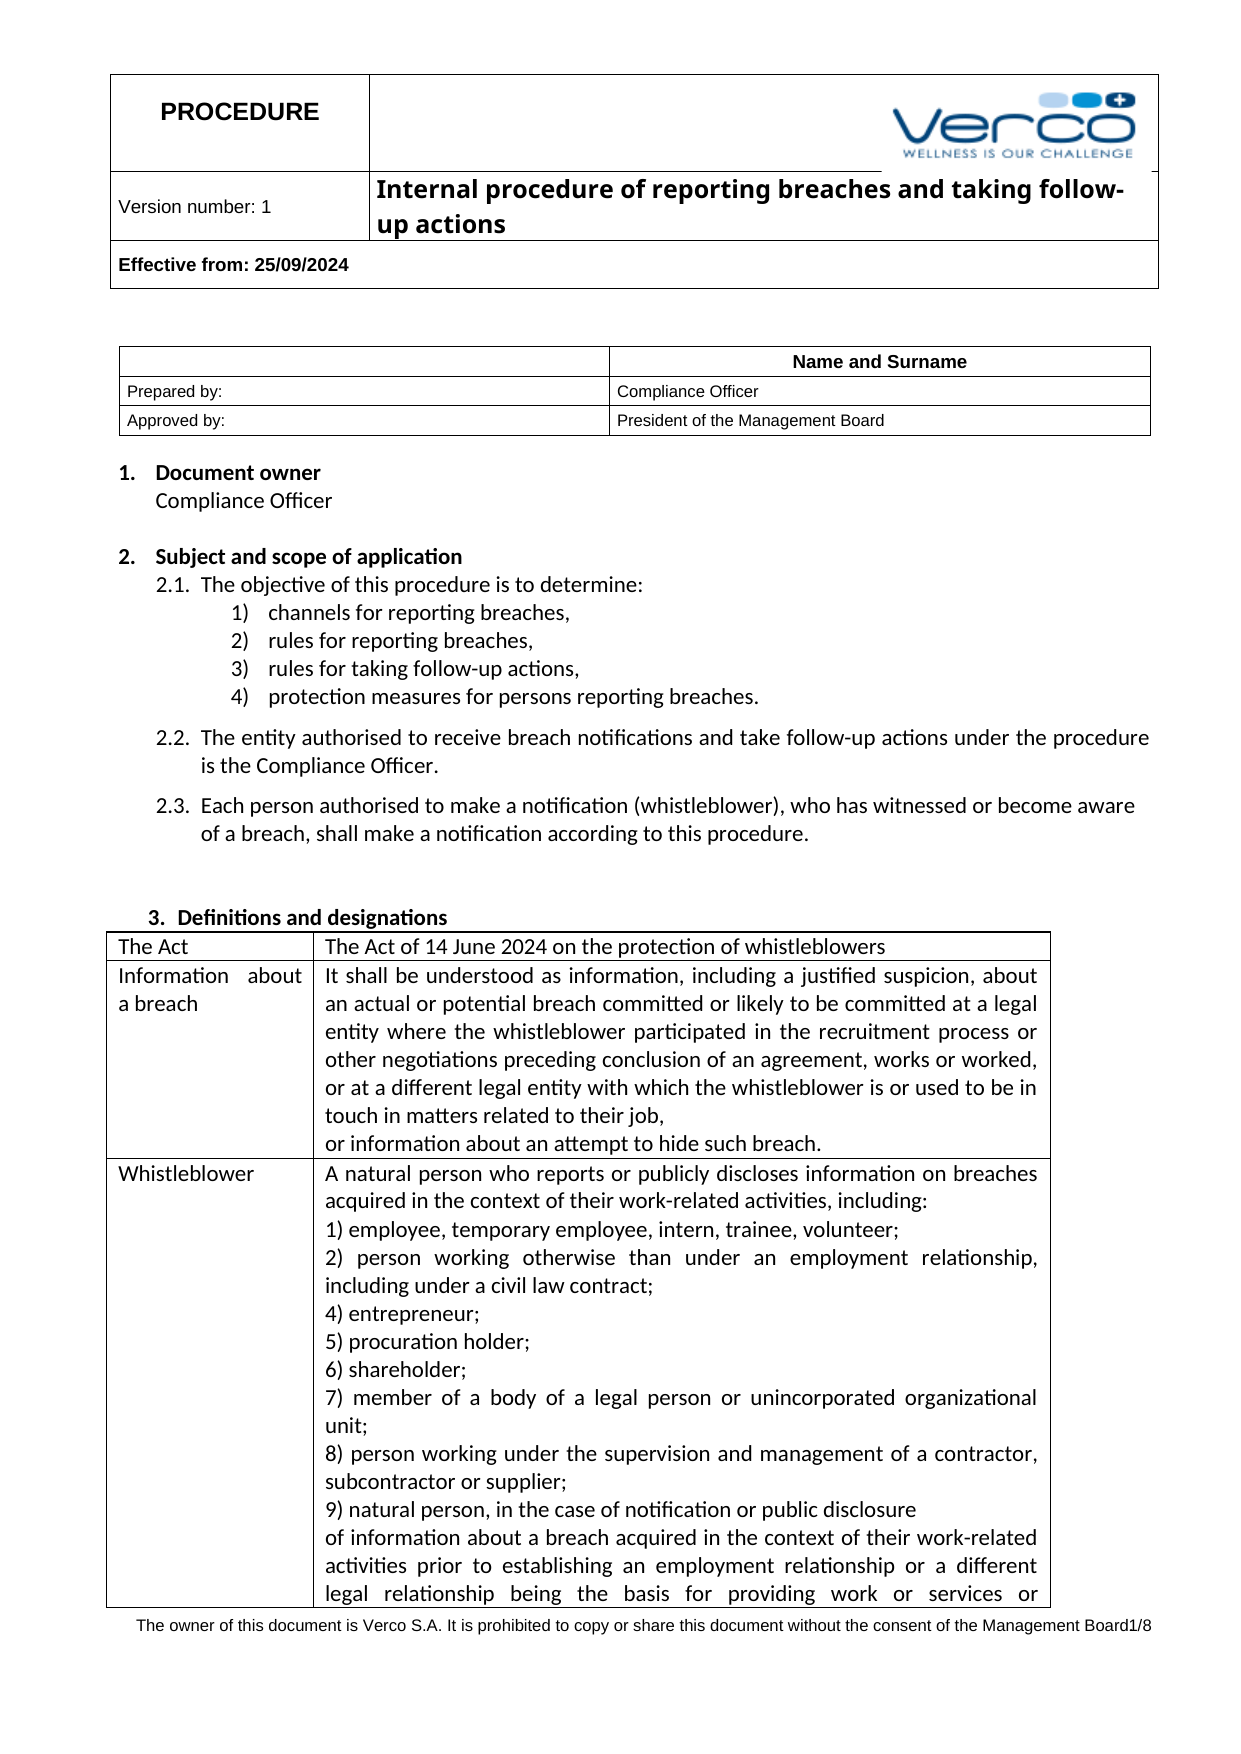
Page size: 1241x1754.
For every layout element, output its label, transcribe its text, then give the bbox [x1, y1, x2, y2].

list Document owner [118, 458, 1152, 486]
table_header The Act [107, 933, 313, 960]
list Each person authorised to make a notification (whistleblower), who has witnessed or become aware of a breach, shall make a notification according to this procedure. [156, 791, 1152, 847]
list Definitions and designations [148, 903, 1152, 931]
list Subject and scope of application [118, 542, 1152, 570]
table_cell It shall be understood as information, including a justified suspicion, about an actual or potential breach committed or likely to be committed at a legal entity where the whistleblower participated in the recruitment process or other negotiations preceding conclusion of an agreement, works or worked, or at a different legal entity with which the whistleblower is or used to be in touch in matters related to their job, or information about an attempt to hide such breach. [314, 961, 1050, 1158]
list The entity authorised to receive breach notifications and take follow-up actions under the procedure is the Compliance Officer. [156, 723, 1152, 779]
list channels for reporting breaches, [231, 598, 1152, 626]
list rules for taking follow-up actions, [231, 654, 1152, 682]
table_header Name and Surname [610, 347, 1150, 376]
table_cell Information about a breach [107, 961, 313, 1158]
table_cell Compliance Officer [610, 377, 1150, 405]
table_cell Prepared by: [120, 377, 609, 405]
table_header The Act of 14 June 2024 on the protection of whistleblowers [314, 933, 1050, 960]
picture [881, 75, 1152, 172]
list The objective of this procedure is to determine: [156, 570, 1152, 598]
table_cell President of the Management Board [610, 406, 1150, 435]
table_cell Approved by: [120, 406, 609, 435]
list protection measures for persons reporting breaches. [231, 682, 1152, 710]
list rules for reporting breaches, [231, 626, 1152, 654]
table_cell Whistleblower [107, 1159, 313, 1607]
table_header [120, 347, 609, 376]
text Compliance Officer [155, 486, 1152, 514]
